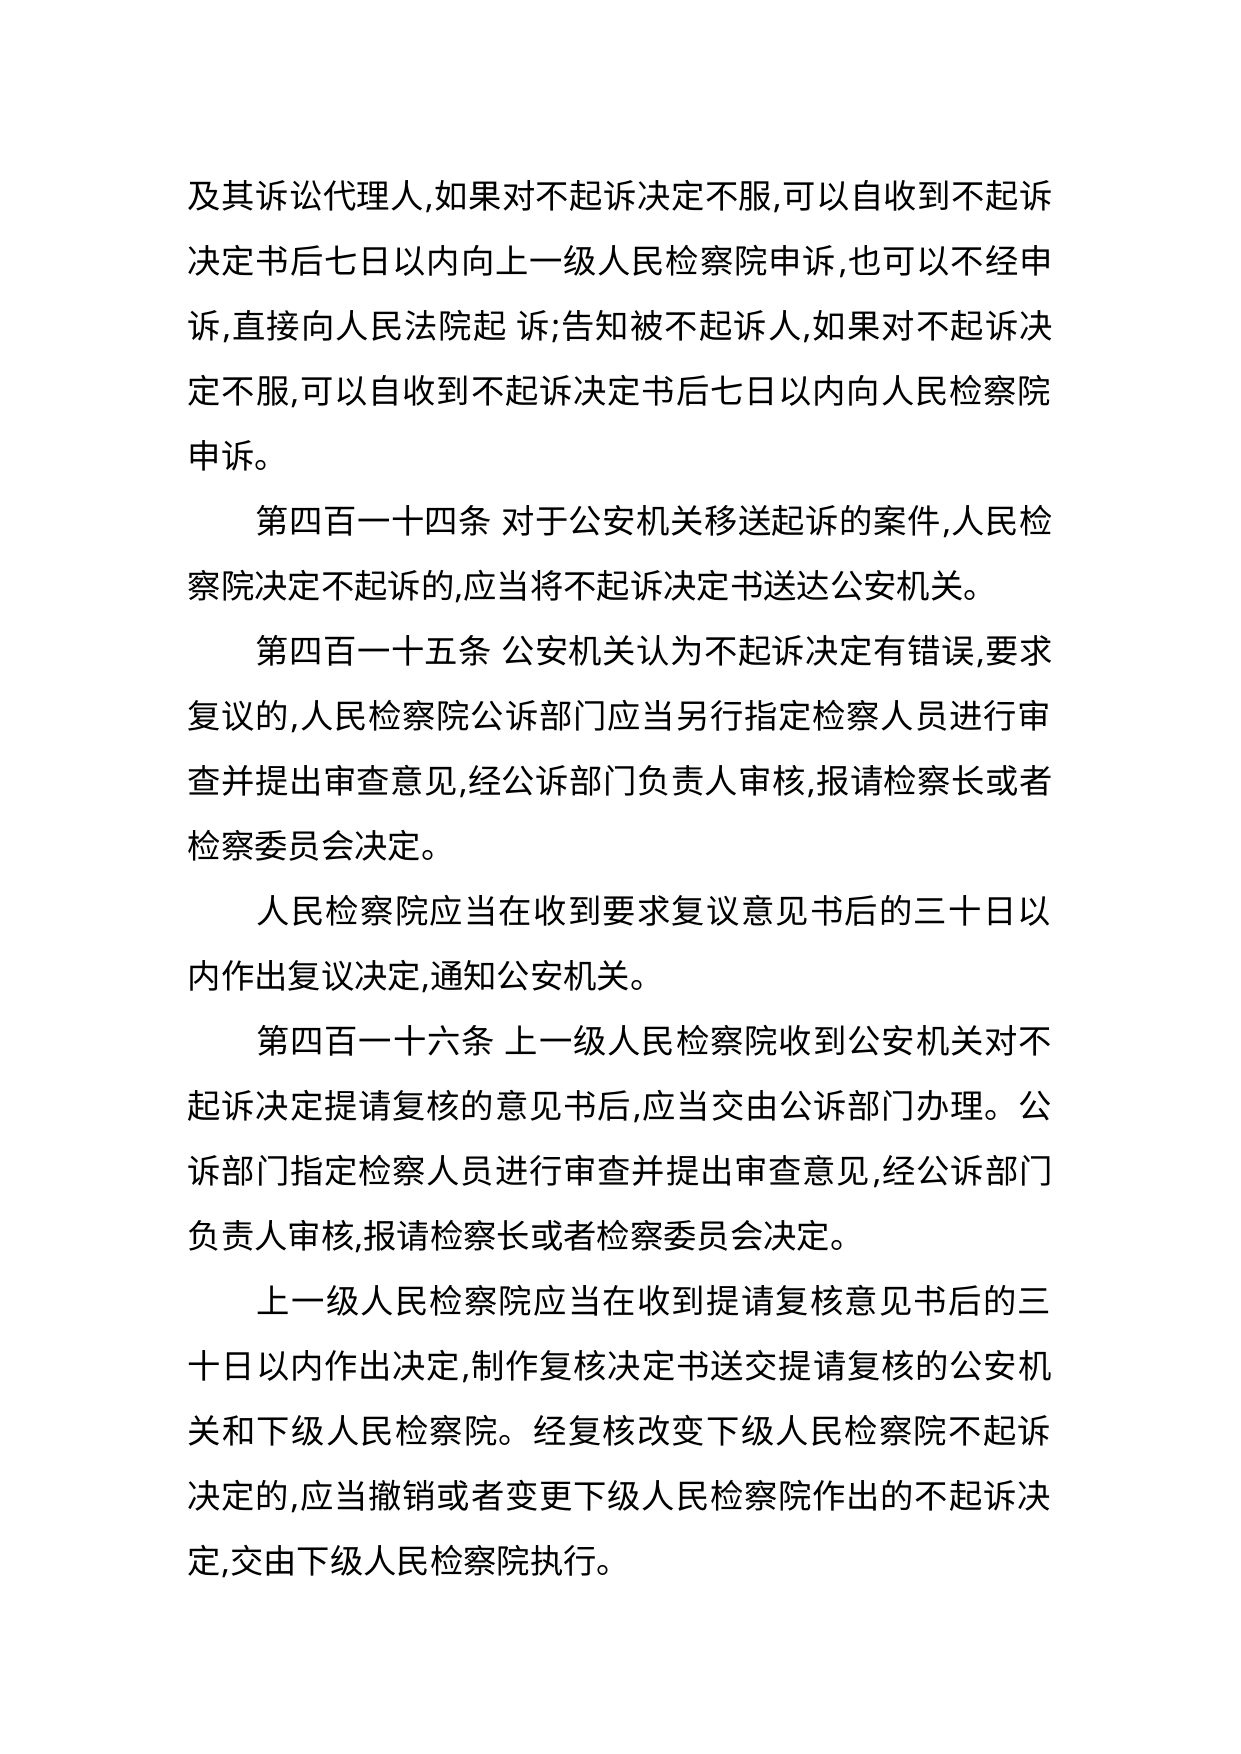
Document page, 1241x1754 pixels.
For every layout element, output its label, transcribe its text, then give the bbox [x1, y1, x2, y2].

text 第四百一十六条 上一级人民检察院收到公安机关对不起诉决定提请复核的意见书后,应当交由公诉部门办理。公诉部门指定检察人员进行审查并提出审查意见,经公诉部门负责人审核,报请检察长或者检察委员会决定。 [187, 1007, 1053, 1267]
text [187, 162, 1053, 487]
text 第四百一十五条 公安机关认为不起诉决定有错误,要求复议的,人民检察院公诉部门应当另行指定检察人员进行审查并提出审查意见,经公诉部门负责人审核,报请检察长或者检察委员会决定。 [187, 617, 1053, 877]
text 上一级人民检察院应当在收到提请复核意见书后的三十日以内作出决定,制作复核决定书送交提请复核的公安机关和下级人民检察院。经复核改变下级人民检察院不起诉决定的,应当撤销或者变更下级人民检察院作出的不起诉决定,交由下级人民检察院执行。 [187, 1267, 1053, 1592]
text 人民检察院应当在收到要求复议意见书后的三十日以内作出复议决定,通知公安机关。 [187, 877, 1053, 1007]
text 第四百一十四条 对于公安机关移送起诉的案件,人民检察院决定不起诉的,应当将不起诉决定书送达公安机关。 [187, 487, 1053, 617]
